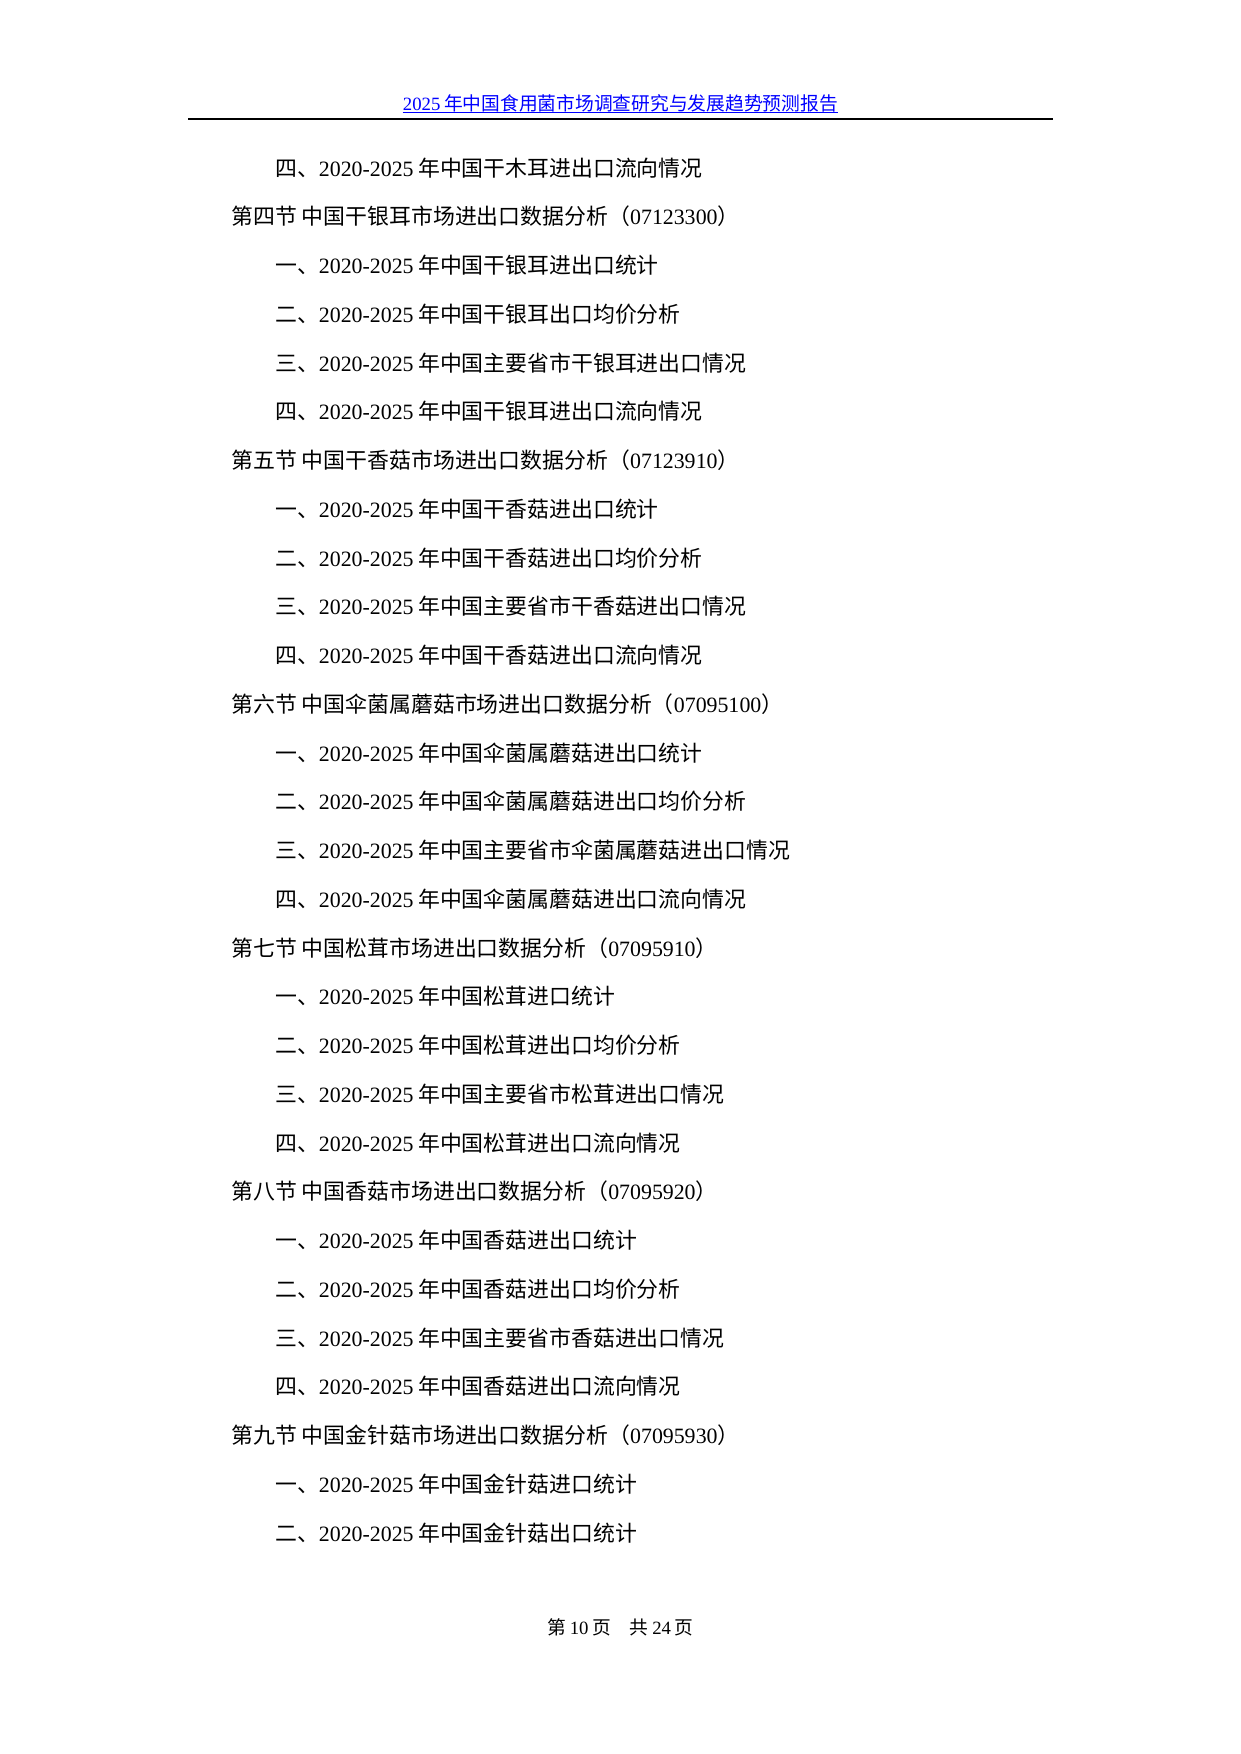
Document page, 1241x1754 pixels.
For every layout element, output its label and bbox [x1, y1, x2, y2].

text [187, 150, 1053, 1548]
